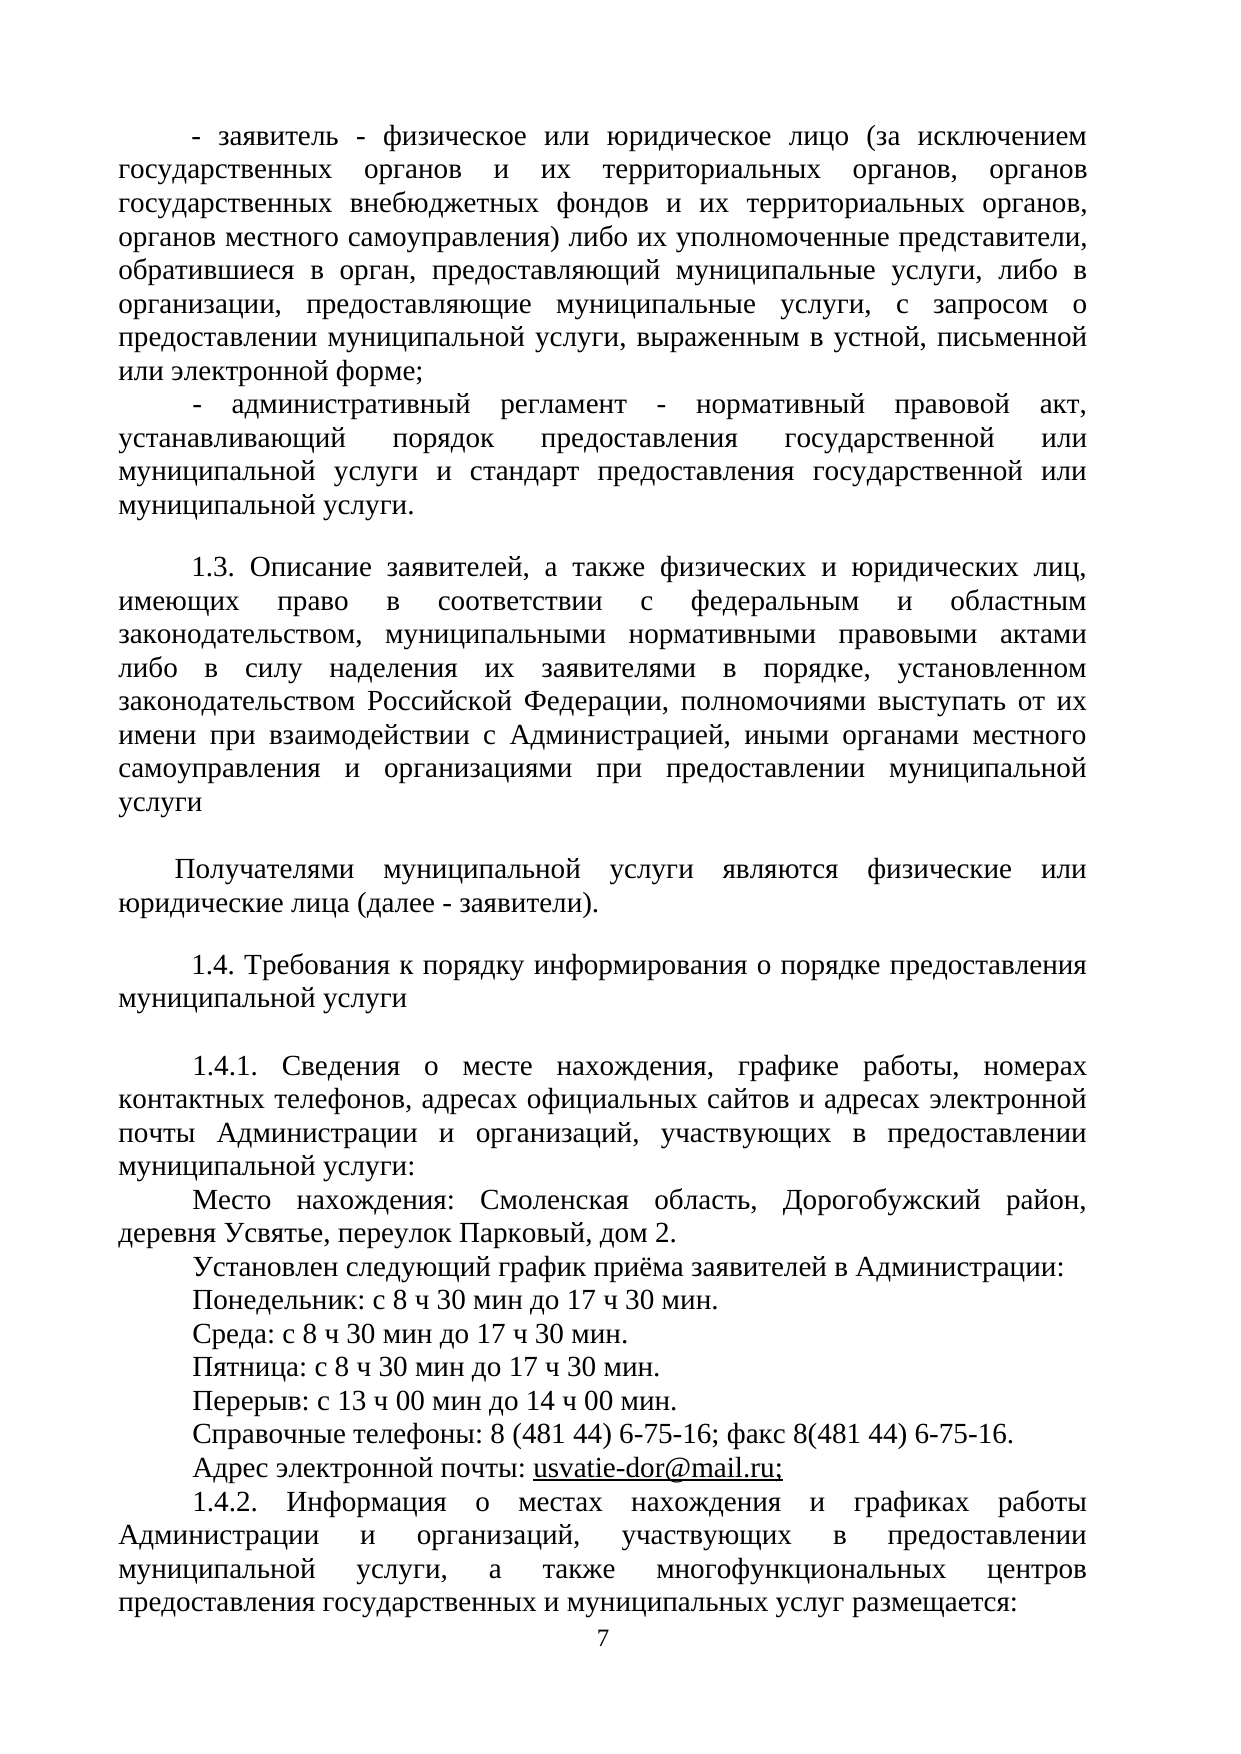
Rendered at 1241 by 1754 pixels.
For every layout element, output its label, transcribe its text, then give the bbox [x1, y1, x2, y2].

text Понедельник: с 8 ч 30 мин до 17 ч 30 мин. [118, 1282, 1087, 1316]
text 1.3. Описание заявителей, а также физических и юридических лиц, имеющих право в соответствии с федеральным и областным законодательством, муниципальными нормативными правовыми актами либо в силу наделения их заявителями в порядке, установленном законодательством Российской Федерации, полномочиями выступать от их имени при взаимодействии с Администрацией, иными органами местного самоуправления и организациями при предоставлении муниципальной услуги [118, 549, 1087, 818]
text Получателями муниципальной услуги являются физические или юридические лица (далее - заявители). [118, 851, 1087, 918]
text Место нахождения: Смоленская область, Дорогобужский район, деревня Усвятье, переулок Парковый, дом 2. [118, 1182, 1087, 1249]
text Установлен следующий график приёма заявителей в Администрации: [118, 1249, 1087, 1282]
text 1.4.2. Информация о местах нахождения и графиках работы Администрации и организаций, участвующих в предоставлении муниципальной услуги, а также многофункциональных центров предоставления государственных и муниципальных услуг размещается: [118, 1484, 1087, 1618]
text Среда: с 8 ч 30 мин до 17 ч 30 мин. [118, 1316, 1087, 1349]
text - административный регламент - нормативный правовой акт, устанавливающий порядок предоставления государственной или муниципальной услуги и стандарт предоставления государственной или муниципальной услуги. [118, 386, 1087, 521]
text 1.4.1. Сведения о месте нахождения, графике работы, номерах контактных телефонов, адресах официальных сайтов и адресах электронной почты Администрации и организаций, участвующих в предоставлении муниципальной услуги: [118, 1048, 1087, 1182]
text 1.4. Требования к порядку информирования о порядке предоставления муниципальной услуги [118, 947, 1087, 1014]
text Справочные телефоны: 8 (481 44) 6-75-16; факс 8(481 44) 6-75-16. [118, 1417, 1087, 1450]
text - заявитель - физическое или юридическое лицо (за исключением государственных органов и их территориальных органов, органов государственных внебюджетных фондов и их территориальных органов, органов местного самоуправления) либо их уполномоченные представители, обратившиеся в орган, предоставляющий муниципальные услуги, либо в организации, предоставляющие муниципальные услуги, с запросом о предоставлении муниципальной услуги, выраженным в устной, письменной или электронной форме; [118, 118, 1088, 386]
text Пятница: с 8 ч 30 мин до 17 ч 30 мин. [118, 1349, 1087, 1383]
text Адрес электронной почты: usvatie-dor@mail.ru; [118, 1450, 1087, 1484]
text Перерыв: с 13 ч 00 мин до 14 ч 00 мин. [118, 1383, 1087, 1417]
